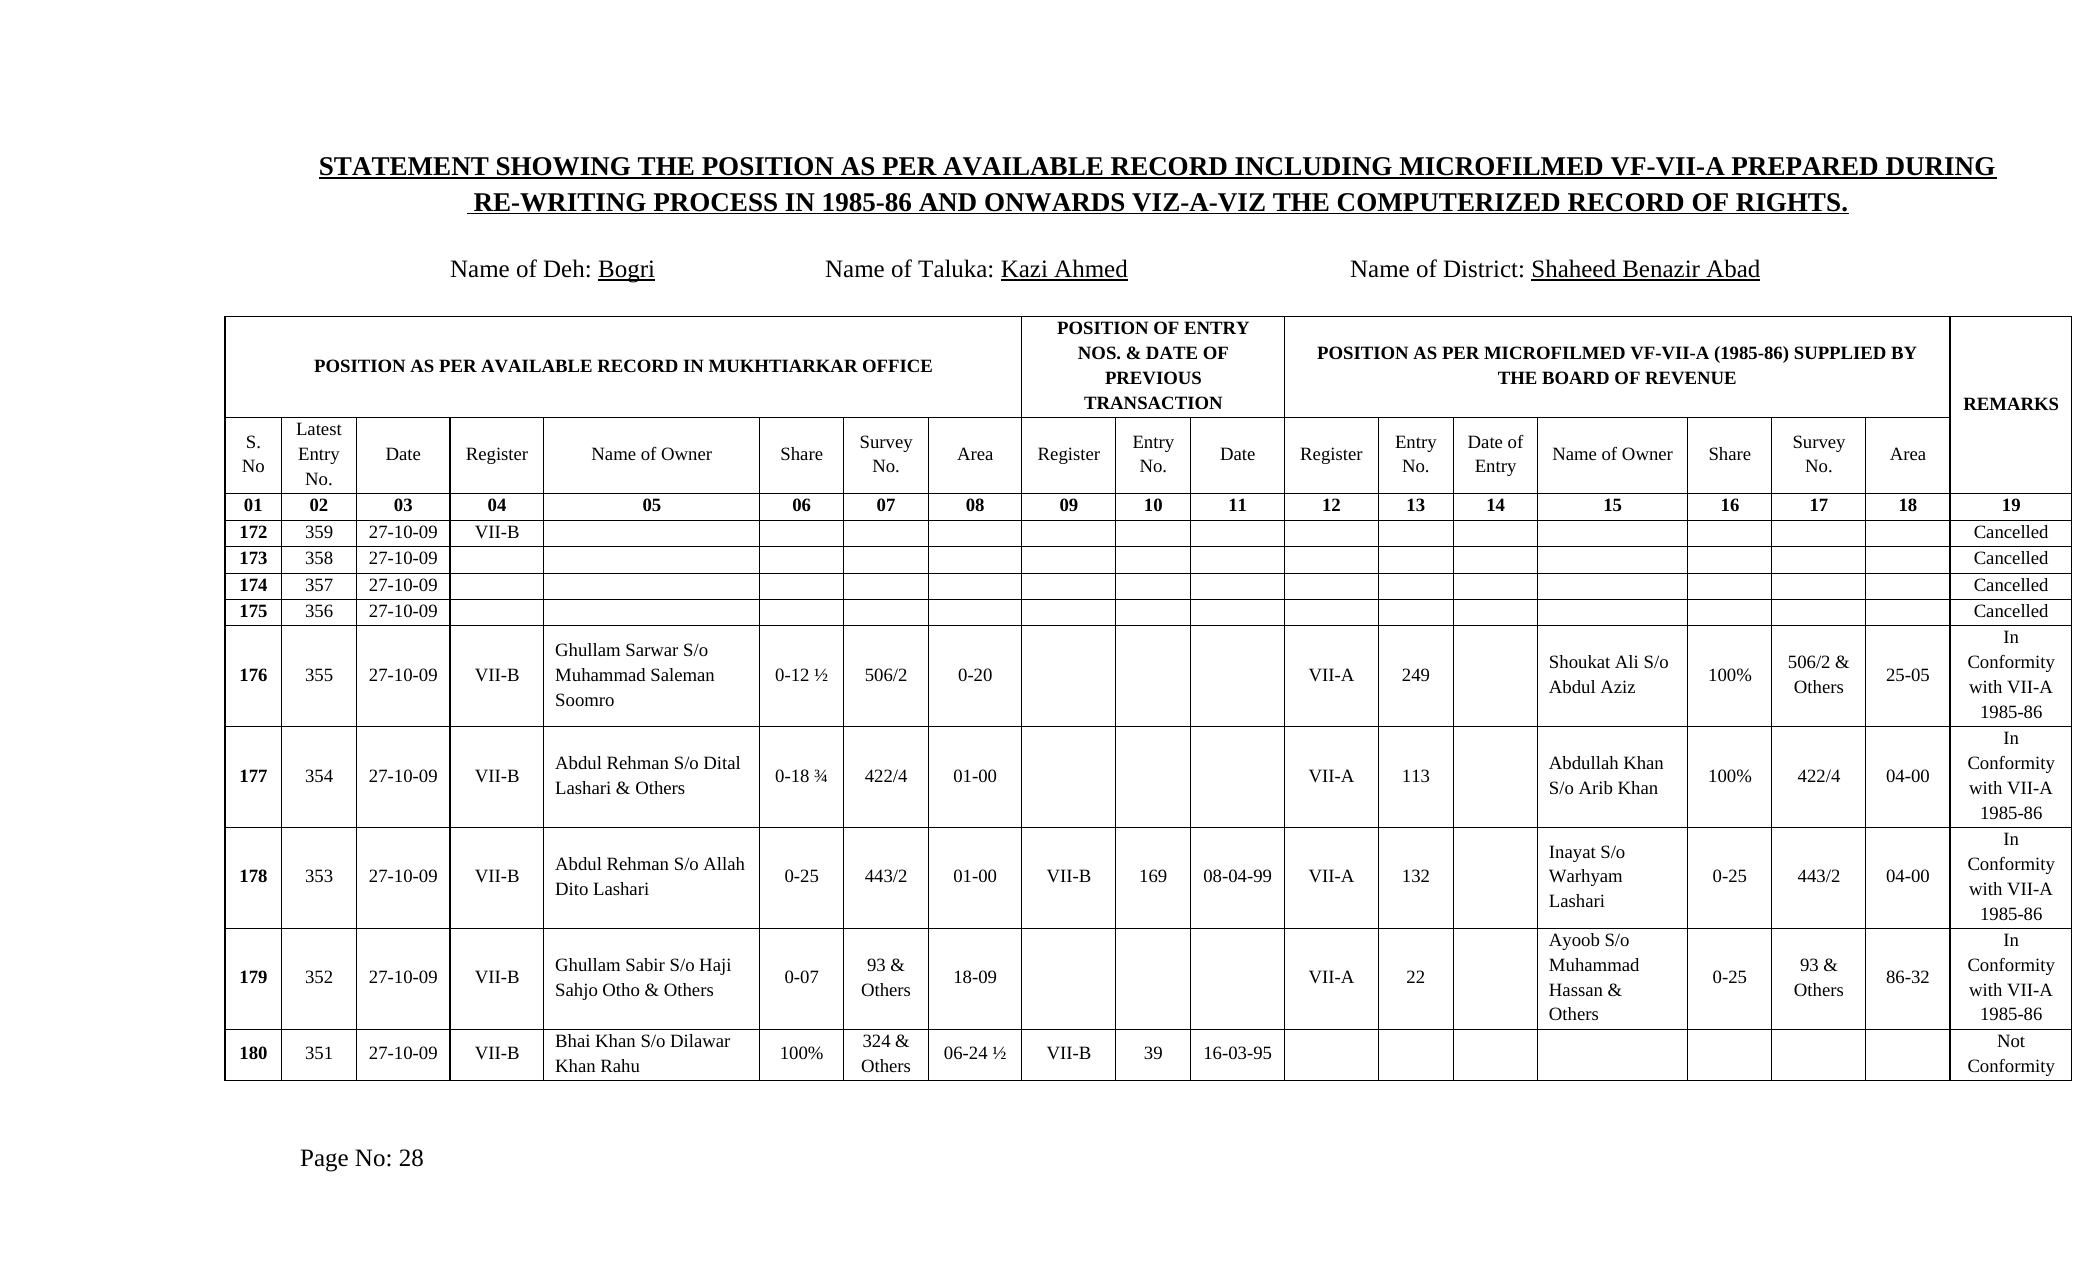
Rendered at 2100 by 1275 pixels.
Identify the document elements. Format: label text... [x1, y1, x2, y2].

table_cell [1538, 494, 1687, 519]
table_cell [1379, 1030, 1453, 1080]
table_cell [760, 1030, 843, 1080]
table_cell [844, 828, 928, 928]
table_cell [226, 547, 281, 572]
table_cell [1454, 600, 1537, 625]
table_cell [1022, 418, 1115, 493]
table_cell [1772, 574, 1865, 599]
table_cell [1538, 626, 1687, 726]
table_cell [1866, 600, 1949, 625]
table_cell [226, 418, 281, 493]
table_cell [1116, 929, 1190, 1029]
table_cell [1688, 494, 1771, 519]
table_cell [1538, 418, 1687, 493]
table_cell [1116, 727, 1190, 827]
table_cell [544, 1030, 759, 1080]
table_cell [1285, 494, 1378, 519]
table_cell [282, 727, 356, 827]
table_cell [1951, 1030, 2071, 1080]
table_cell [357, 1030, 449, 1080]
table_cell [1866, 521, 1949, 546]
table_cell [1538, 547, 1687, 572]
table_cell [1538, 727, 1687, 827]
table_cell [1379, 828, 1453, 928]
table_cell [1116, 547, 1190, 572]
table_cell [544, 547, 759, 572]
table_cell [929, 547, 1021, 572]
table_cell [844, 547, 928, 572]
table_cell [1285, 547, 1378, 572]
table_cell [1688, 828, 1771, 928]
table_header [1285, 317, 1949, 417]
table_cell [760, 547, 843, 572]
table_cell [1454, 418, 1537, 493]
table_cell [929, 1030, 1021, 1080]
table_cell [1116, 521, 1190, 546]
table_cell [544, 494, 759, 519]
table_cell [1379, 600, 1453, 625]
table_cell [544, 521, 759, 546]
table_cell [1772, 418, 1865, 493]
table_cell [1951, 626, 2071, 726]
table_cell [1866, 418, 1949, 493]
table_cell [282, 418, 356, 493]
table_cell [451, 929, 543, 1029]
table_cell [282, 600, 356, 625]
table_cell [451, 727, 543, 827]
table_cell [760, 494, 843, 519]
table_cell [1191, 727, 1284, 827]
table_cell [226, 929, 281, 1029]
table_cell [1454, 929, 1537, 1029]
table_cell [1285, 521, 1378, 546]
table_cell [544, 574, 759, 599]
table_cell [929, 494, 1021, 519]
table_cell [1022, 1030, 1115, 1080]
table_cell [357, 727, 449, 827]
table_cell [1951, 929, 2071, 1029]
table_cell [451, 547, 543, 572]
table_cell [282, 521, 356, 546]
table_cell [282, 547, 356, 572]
text RE-WRITING PROCESS IN 1985-86 AND ONWARDS VIZ-A-VIZ THE COMPUTERIZED RECORD OF RIGHTS. [216, 186, 2100, 217]
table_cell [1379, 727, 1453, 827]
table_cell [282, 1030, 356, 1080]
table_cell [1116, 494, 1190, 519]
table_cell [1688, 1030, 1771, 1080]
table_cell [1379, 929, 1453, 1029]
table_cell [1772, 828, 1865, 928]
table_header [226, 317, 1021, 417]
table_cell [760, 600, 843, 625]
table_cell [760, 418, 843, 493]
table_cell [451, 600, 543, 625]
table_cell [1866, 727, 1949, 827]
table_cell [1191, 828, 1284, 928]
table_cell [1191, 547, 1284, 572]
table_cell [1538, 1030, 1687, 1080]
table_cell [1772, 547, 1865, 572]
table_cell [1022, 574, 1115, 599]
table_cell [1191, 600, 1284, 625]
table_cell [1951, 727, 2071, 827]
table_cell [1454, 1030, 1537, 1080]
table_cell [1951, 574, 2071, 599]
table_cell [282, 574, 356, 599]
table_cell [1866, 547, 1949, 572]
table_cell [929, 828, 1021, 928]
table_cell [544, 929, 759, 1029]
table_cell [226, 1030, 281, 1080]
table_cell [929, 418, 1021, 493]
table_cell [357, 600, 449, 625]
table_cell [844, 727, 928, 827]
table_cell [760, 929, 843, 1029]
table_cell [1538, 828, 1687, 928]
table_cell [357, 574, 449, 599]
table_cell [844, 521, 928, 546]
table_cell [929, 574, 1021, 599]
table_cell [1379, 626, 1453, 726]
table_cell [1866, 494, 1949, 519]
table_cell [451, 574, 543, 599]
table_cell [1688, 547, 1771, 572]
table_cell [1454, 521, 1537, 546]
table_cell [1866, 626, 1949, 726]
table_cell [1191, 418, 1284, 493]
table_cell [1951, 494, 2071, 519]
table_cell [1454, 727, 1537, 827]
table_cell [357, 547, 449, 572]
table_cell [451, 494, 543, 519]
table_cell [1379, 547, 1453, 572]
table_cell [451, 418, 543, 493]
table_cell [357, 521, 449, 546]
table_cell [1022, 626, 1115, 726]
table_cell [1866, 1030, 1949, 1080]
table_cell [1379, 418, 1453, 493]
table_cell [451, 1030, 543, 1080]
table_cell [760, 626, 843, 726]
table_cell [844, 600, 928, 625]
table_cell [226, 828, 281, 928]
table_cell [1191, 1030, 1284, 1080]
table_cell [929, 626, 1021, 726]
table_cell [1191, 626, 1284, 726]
text STATEMENT SHOWING THE POSITION AS PER AVAILABLE RECORD INCLUDING MICROFILMED VF-VII-A PREPARED DURING [216, 150, 2100, 181]
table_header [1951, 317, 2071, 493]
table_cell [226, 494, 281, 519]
text Name of Deh: Bogri Name of Taluka: Kazi Ahmed Name of District: Shaheed Benazir Abad [375, 254, 2100, 283]
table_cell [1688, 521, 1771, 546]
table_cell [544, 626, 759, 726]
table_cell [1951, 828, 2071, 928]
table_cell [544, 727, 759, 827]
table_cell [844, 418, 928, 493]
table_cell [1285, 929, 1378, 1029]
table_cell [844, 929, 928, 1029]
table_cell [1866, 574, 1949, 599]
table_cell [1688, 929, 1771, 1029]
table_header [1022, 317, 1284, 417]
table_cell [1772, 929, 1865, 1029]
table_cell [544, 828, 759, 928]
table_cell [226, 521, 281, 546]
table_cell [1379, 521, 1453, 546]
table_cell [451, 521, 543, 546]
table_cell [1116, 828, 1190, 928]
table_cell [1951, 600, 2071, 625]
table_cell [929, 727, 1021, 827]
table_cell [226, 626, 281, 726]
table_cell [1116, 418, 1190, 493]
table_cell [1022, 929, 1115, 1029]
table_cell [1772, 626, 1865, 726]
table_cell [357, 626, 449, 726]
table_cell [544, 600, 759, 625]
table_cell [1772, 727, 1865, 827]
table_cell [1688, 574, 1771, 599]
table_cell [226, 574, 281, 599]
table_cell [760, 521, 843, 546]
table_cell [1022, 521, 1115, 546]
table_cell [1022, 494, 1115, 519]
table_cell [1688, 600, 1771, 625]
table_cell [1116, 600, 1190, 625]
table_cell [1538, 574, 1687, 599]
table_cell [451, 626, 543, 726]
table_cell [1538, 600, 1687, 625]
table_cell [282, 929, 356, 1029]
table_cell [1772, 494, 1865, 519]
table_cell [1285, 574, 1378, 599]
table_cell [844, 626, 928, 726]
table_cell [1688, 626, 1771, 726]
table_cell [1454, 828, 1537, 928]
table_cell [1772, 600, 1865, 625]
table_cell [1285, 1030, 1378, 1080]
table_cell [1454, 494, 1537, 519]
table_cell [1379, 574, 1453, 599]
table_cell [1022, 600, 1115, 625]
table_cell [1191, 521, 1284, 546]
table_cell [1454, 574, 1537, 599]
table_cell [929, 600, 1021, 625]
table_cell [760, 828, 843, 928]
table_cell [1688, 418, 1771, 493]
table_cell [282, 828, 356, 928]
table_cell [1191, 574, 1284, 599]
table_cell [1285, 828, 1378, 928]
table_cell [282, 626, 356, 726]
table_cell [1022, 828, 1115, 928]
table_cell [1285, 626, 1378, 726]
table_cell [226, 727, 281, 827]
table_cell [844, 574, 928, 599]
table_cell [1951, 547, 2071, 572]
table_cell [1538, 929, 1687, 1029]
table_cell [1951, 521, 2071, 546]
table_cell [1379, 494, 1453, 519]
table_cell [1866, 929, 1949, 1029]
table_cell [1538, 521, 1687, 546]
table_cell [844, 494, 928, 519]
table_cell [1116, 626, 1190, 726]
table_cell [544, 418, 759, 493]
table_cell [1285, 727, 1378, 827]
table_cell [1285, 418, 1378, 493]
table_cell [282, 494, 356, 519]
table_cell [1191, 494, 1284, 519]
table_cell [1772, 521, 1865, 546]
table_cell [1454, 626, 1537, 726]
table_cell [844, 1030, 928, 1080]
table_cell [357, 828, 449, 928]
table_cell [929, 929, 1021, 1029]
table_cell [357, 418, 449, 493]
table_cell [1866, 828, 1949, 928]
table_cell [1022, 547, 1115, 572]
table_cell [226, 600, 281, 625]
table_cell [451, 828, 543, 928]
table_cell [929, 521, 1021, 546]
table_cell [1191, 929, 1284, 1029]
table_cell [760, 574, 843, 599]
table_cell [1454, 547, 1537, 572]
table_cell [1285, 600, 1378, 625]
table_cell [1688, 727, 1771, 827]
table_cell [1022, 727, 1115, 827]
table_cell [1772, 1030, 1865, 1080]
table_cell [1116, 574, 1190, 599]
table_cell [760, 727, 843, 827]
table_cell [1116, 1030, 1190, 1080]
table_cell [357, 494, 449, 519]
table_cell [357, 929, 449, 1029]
